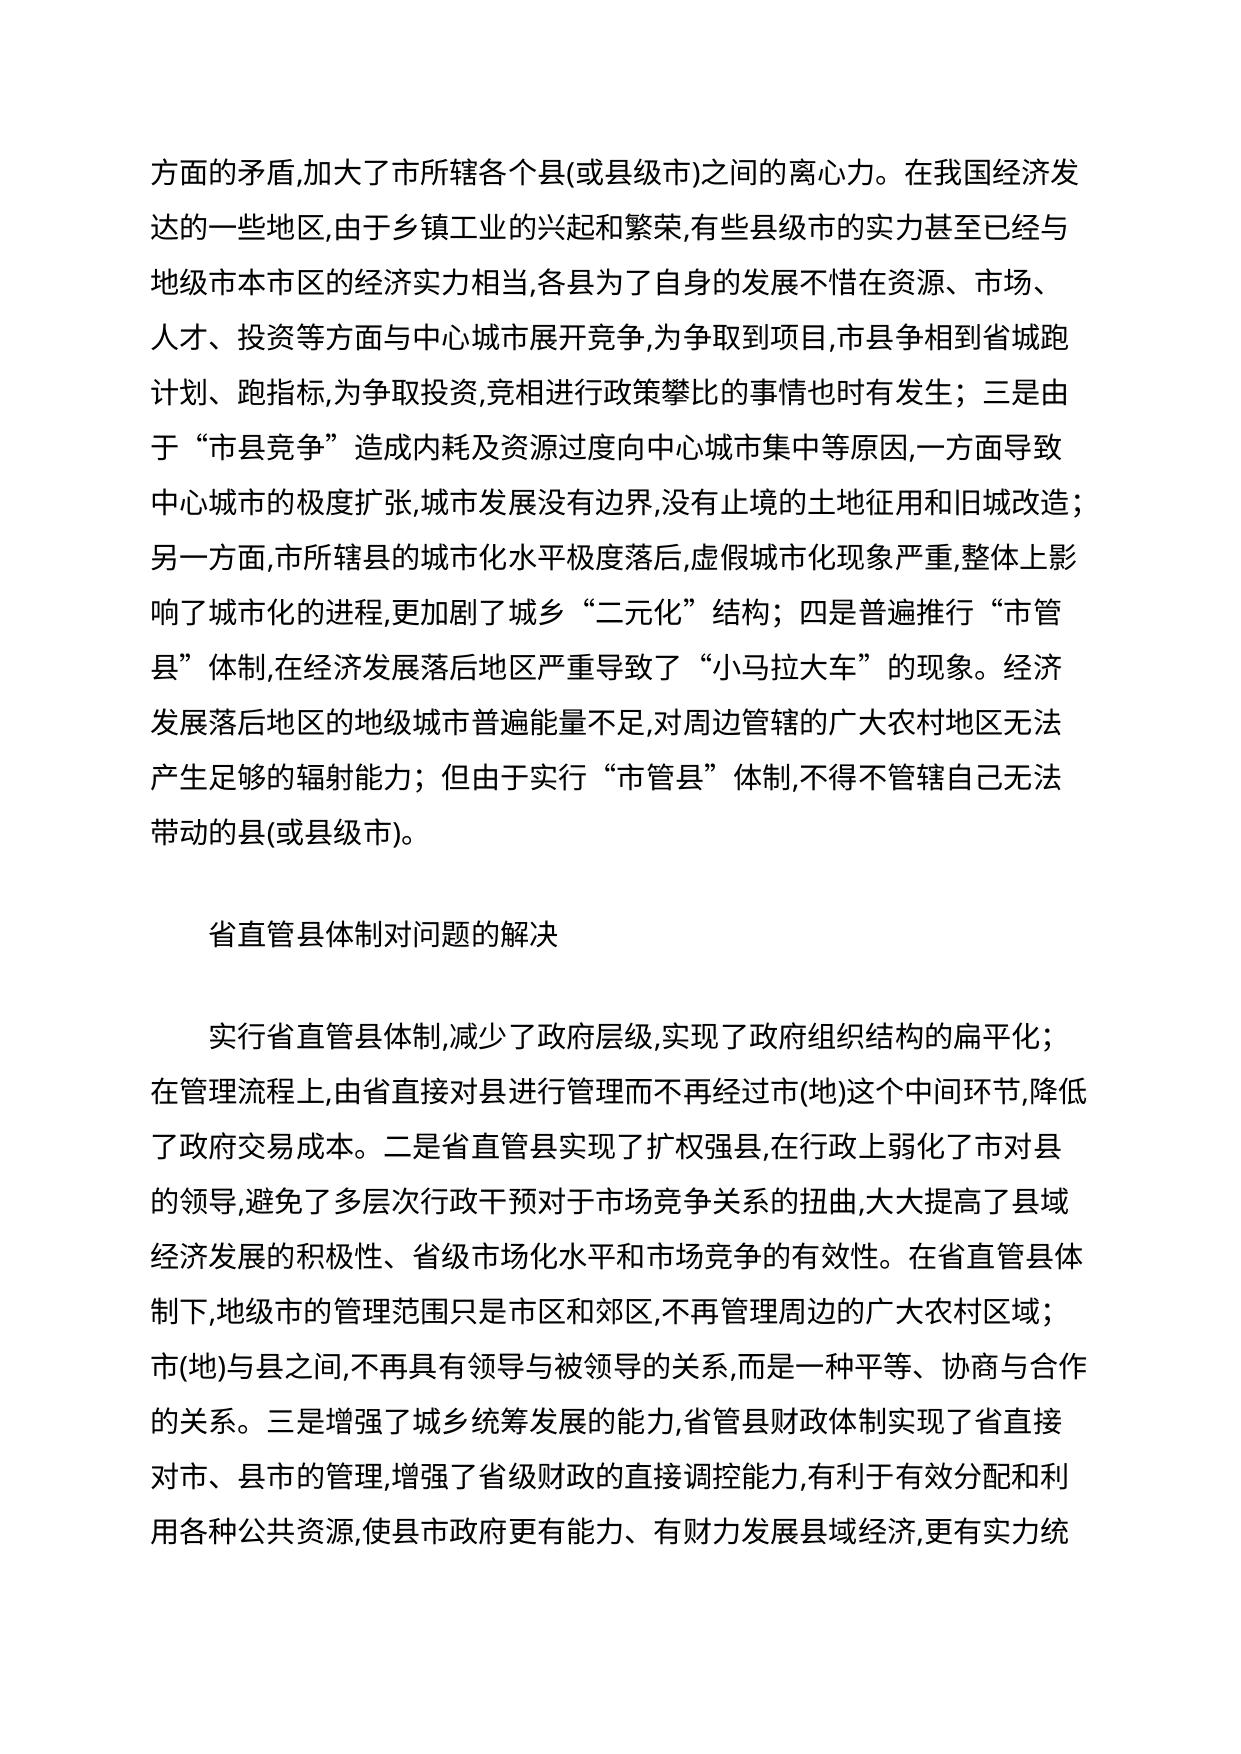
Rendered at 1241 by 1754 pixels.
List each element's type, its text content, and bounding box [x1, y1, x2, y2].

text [150, 1014, 1090, 1551]
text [150, 150, 1090, 852]
text 省直管县体制对问题的解决 [150, 912, 1090, 954]
